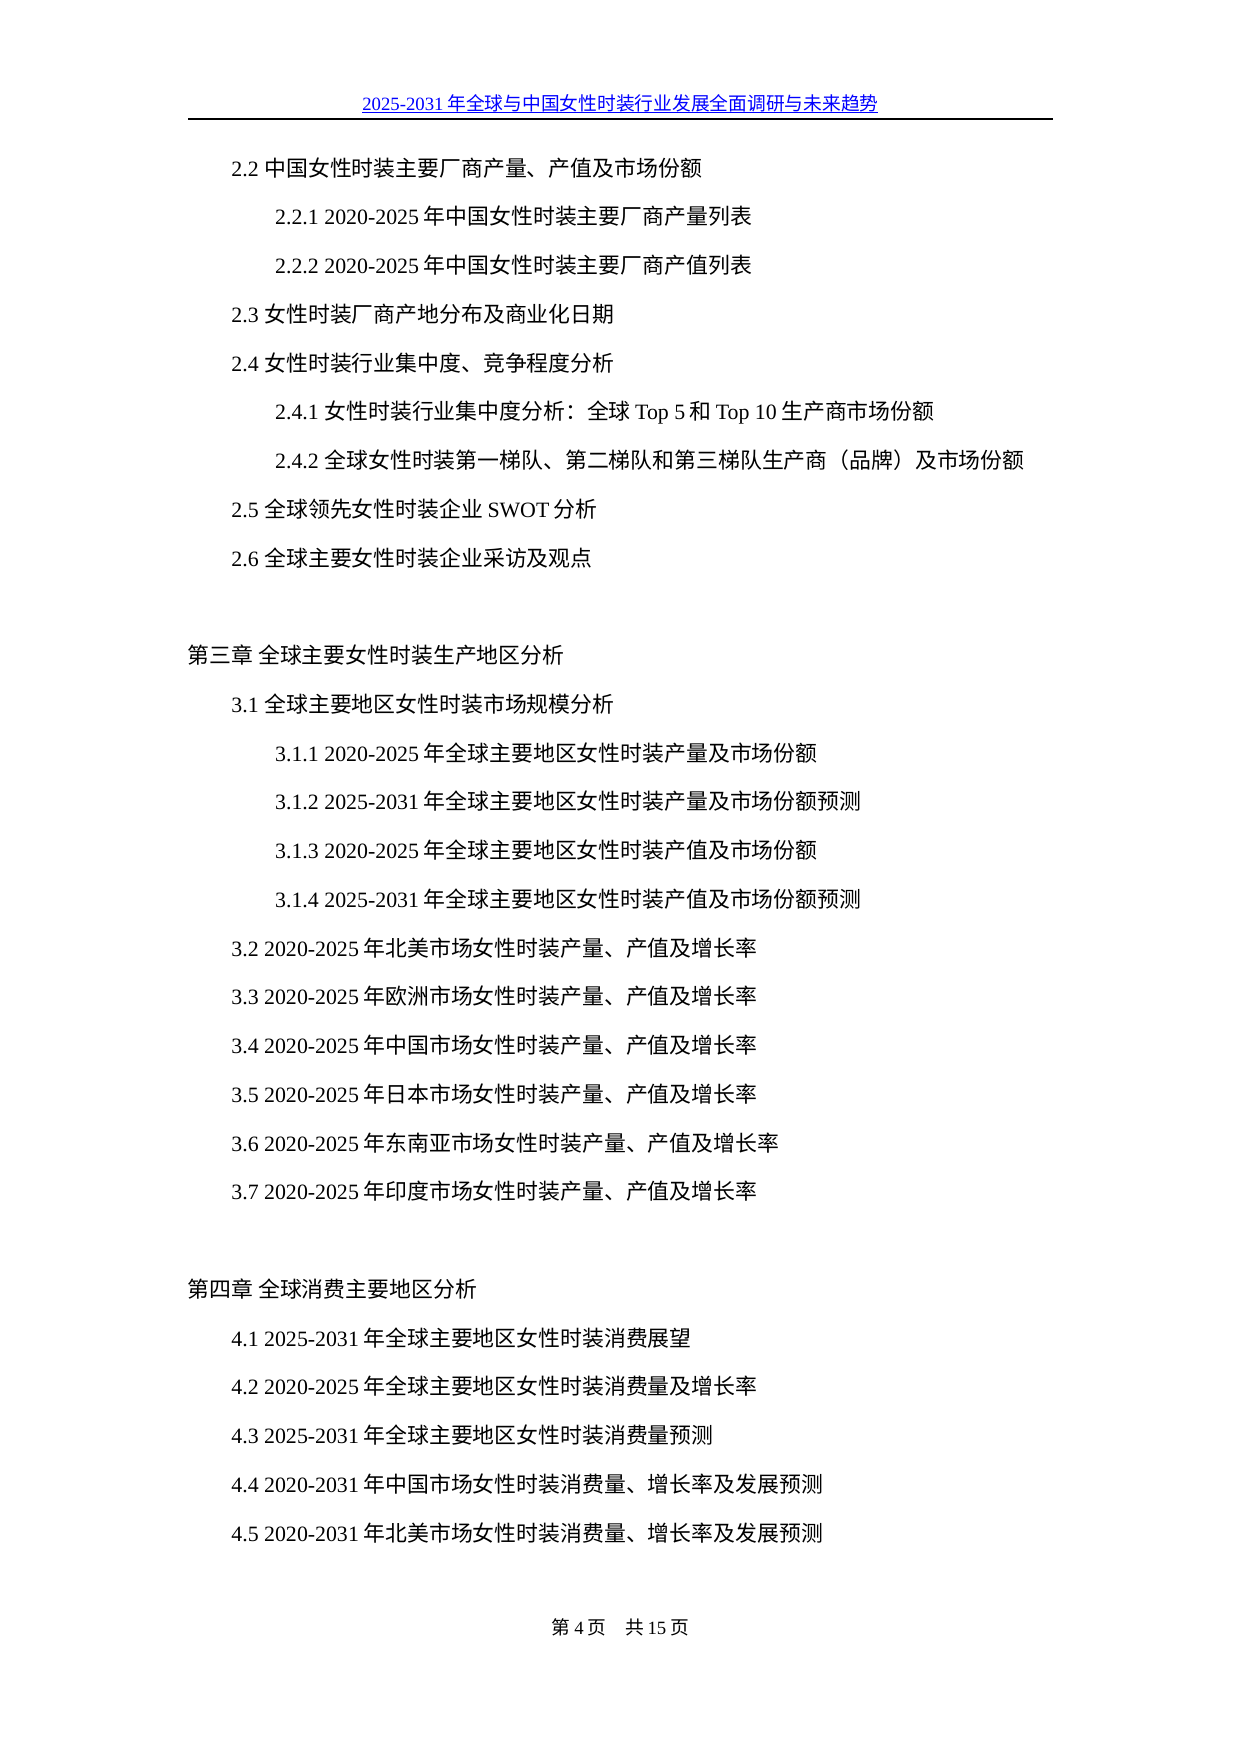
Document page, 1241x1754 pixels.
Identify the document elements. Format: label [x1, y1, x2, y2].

text [187, 150, 1053, 1548]
